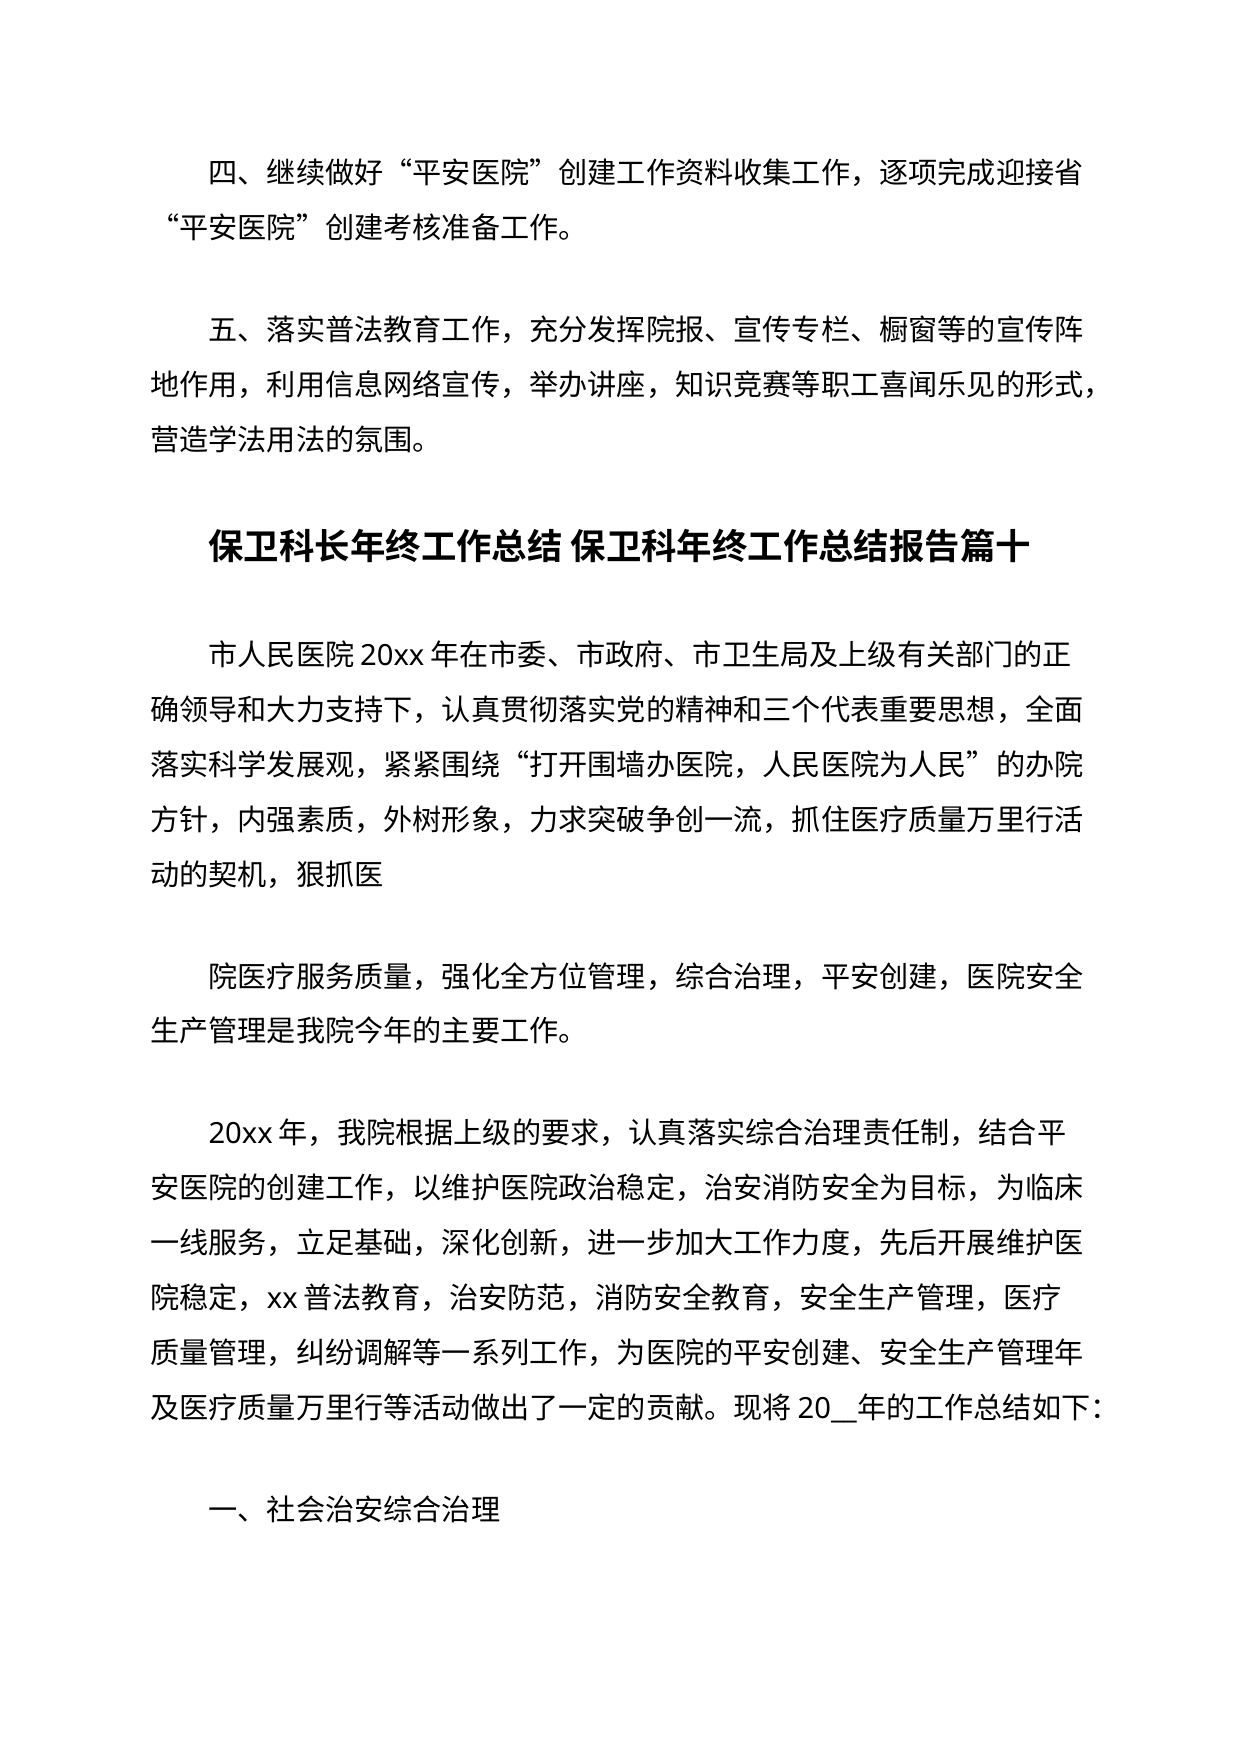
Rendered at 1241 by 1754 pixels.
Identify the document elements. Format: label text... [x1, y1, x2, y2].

text 一、社会治安综合治理 [150, 1486, 1090, 1529]
text 五、落实普法教育工作，充分发挥院报、宣传专栏、橱窗等的宣传阵地作用，利用信息网络宣传，举办讲座，知识竞赛等职工喜闻乐见的形式，营造学法用法的氛围。 [150, 307, 1090, 459]
text 市人民医院20xx年在市委、市政府、市卫生局及上级有关部门的正确领导和大力支持下，认真贯彻落实党的精神和三个代表重要思想，全面落实科学发展观，紧紧围绕“打开围墙办医院，人民医院为人民”的办院方针，内强素质，外树形象，力求突破争创一流，抓住医疗质量万里行活动的契机，狠抓医 [150, 632, 1090, 894]
text 保卫科长年终工作总结 保卫科年终工作总结报告篇十 [150, 518, 1090, 569]
text 20xx年，我院根据上级的要求，认真落实综合治理责任制，结合平安医院的创建工作，以维护医院政治稳定，治安消防安全为目标，为临床一线服务，立足基础，深化创新，进一步加大工作力度，先后开展维护医院稳定，xx普法教育，治安防范，消防安全教育，安全生产管理，医疗质量管理，纠纷调解等一系列工作，为医院的平安创建、安全生产管理年及医疗质量万里行等活动做出了一定的贡献。现将20__年的工作总结如下： [150, 1110, 1090, 1427]
text 四、继续做好“平安医院”创建工作资料收集工作，逐项完成迎接省“平安医院”创建考核准备工作。 [150, 150, 1090, 247]
text 院医疗服务质量，强化全方位管理，综合治理，平安创建，医院安全生产管理是我院今年的主要工作。 [150, 953, 1090, 1050]
